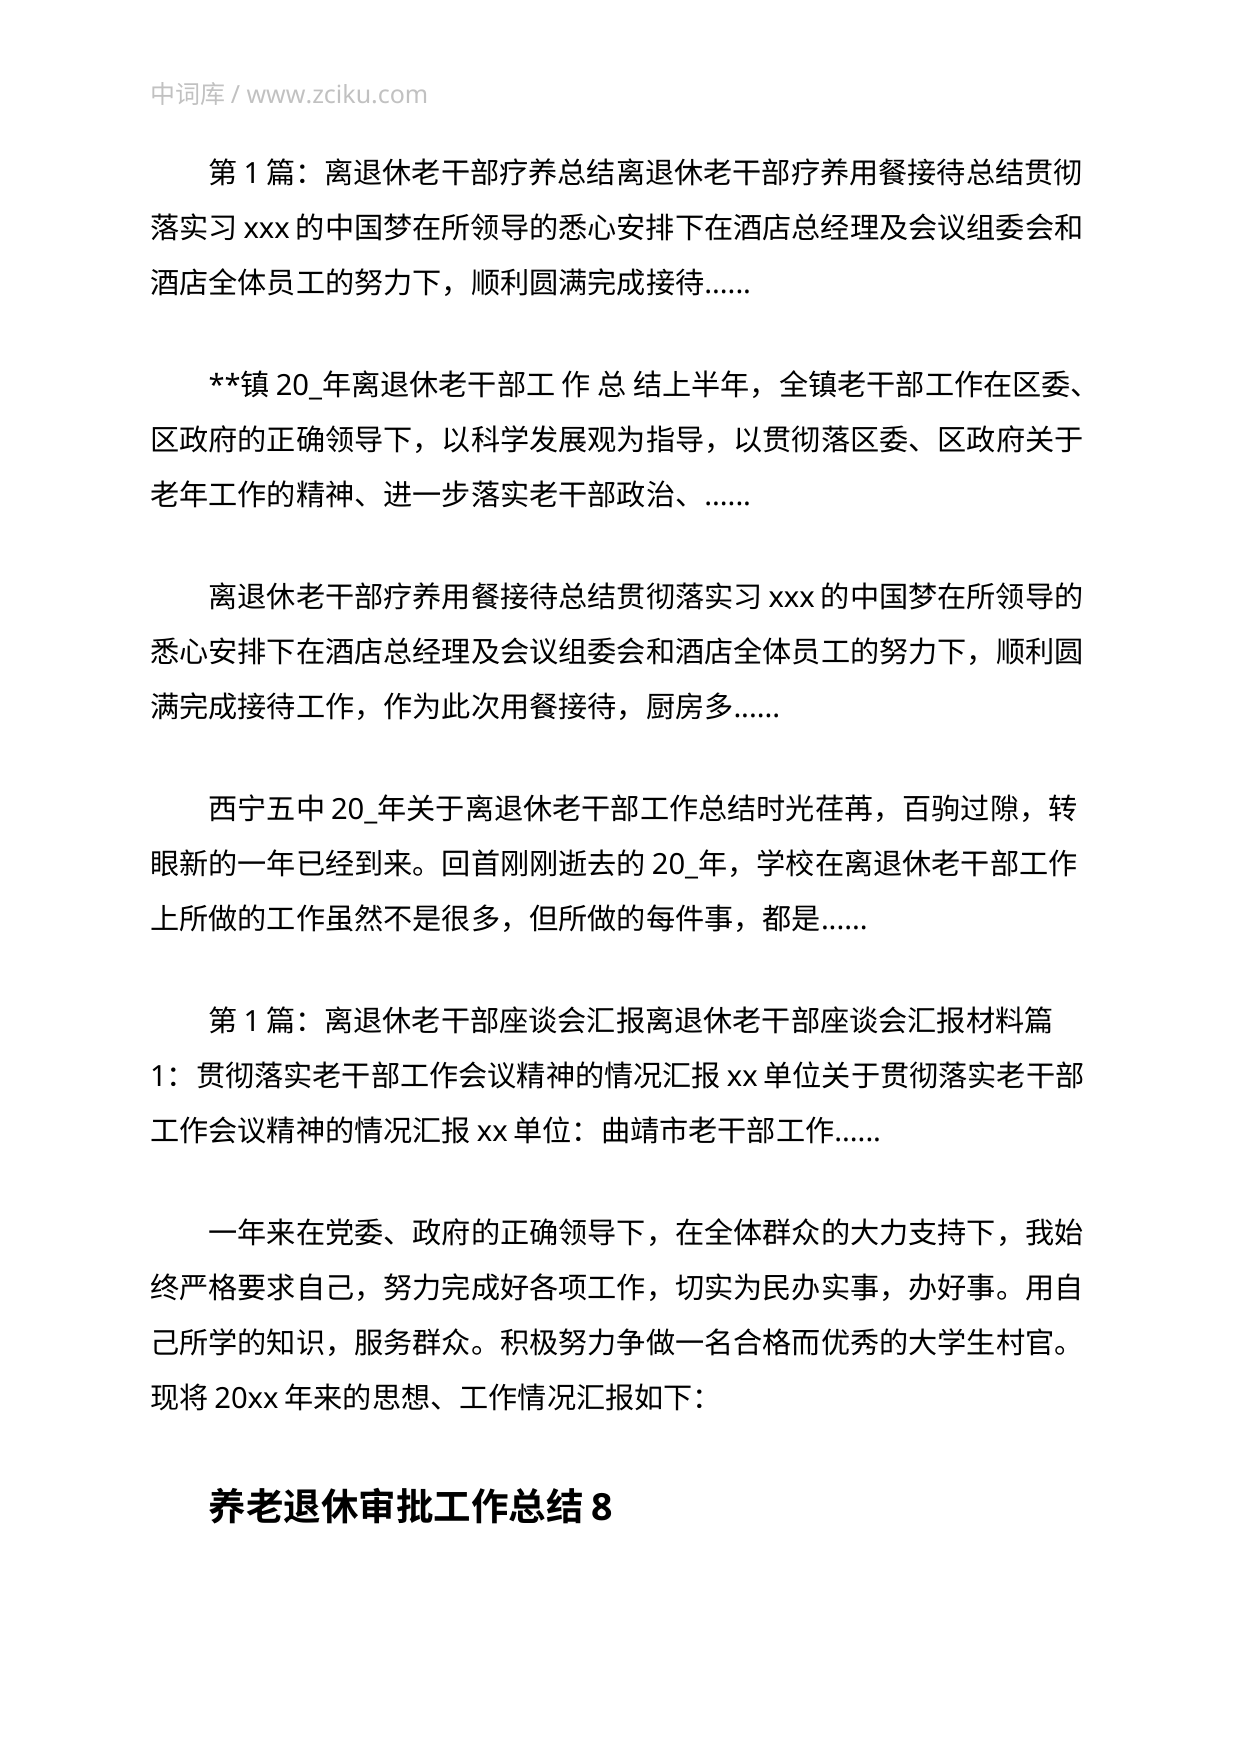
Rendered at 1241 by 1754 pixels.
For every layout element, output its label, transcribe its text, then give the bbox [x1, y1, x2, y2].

text 一年来在党委、政府的正确领导下，在全体群众的大力支持下，我始终严格要求自己，努力完成好各项工作，切实为民办实事，办好事。用自己所学的知识，服务群众。积极努力争做一名合格而优秀的大学生村官。现将20xx年来的思想、工作情况汇报如下： [150, 1210, 1090, 1417]
text 第1篇：离退休老干部座谈会汇报离退休老干部座谈会汇报材料篇1：贯彻落实老干部工作会议精神的情况汇报xx单位关于贯彻落实老干部工作会议精神的情况汇报xx单位：曲靖市老干部工作...... [150, 998, 1090, 1150]
text 西宁五中20_年关于离退休老干部工作总结时光荏苒，百驹过隙，转眼新的一年已经到来。回首刚刚逝去的20_年，学校在离退休老干部工作上所做的工作虽然不是很多，但所做的每件事，都是...... [150, 786, 1090, 938]
text 第1篇：离退休老干部疗养总结离退休老干部疗养用餐接待总结贯彻落实习xxx的中国梦在所领导的悉心安排下在酒店总经理及会议组委会和酒店全体员工的努力下，顺利圆满完成接待...... [150, 150, 1090, 302]
text 离退休老干部疗养用餐接待总结贯彻落实习xxx的中国梦在所领导的悉心安排下在酒店总经理及会议组委会和酒店全体员工的努力下，顺利圆满完成接待工作，作为此次用餐接待，厨房多...... [150, 574, 1090, 726]
text **镇20_年离退休老干部工 作 总 结上半年，全镇老干部工作在区委、区政府的正确领导下，以科学发展观为指导，以贯彻落区委、区政府关于老年工作的精神、进一步落实老干部政治、...... [150, 362, 1090, 514]
text 养老退休审批工作总结8 [150, 1476, 1090, 1531]
